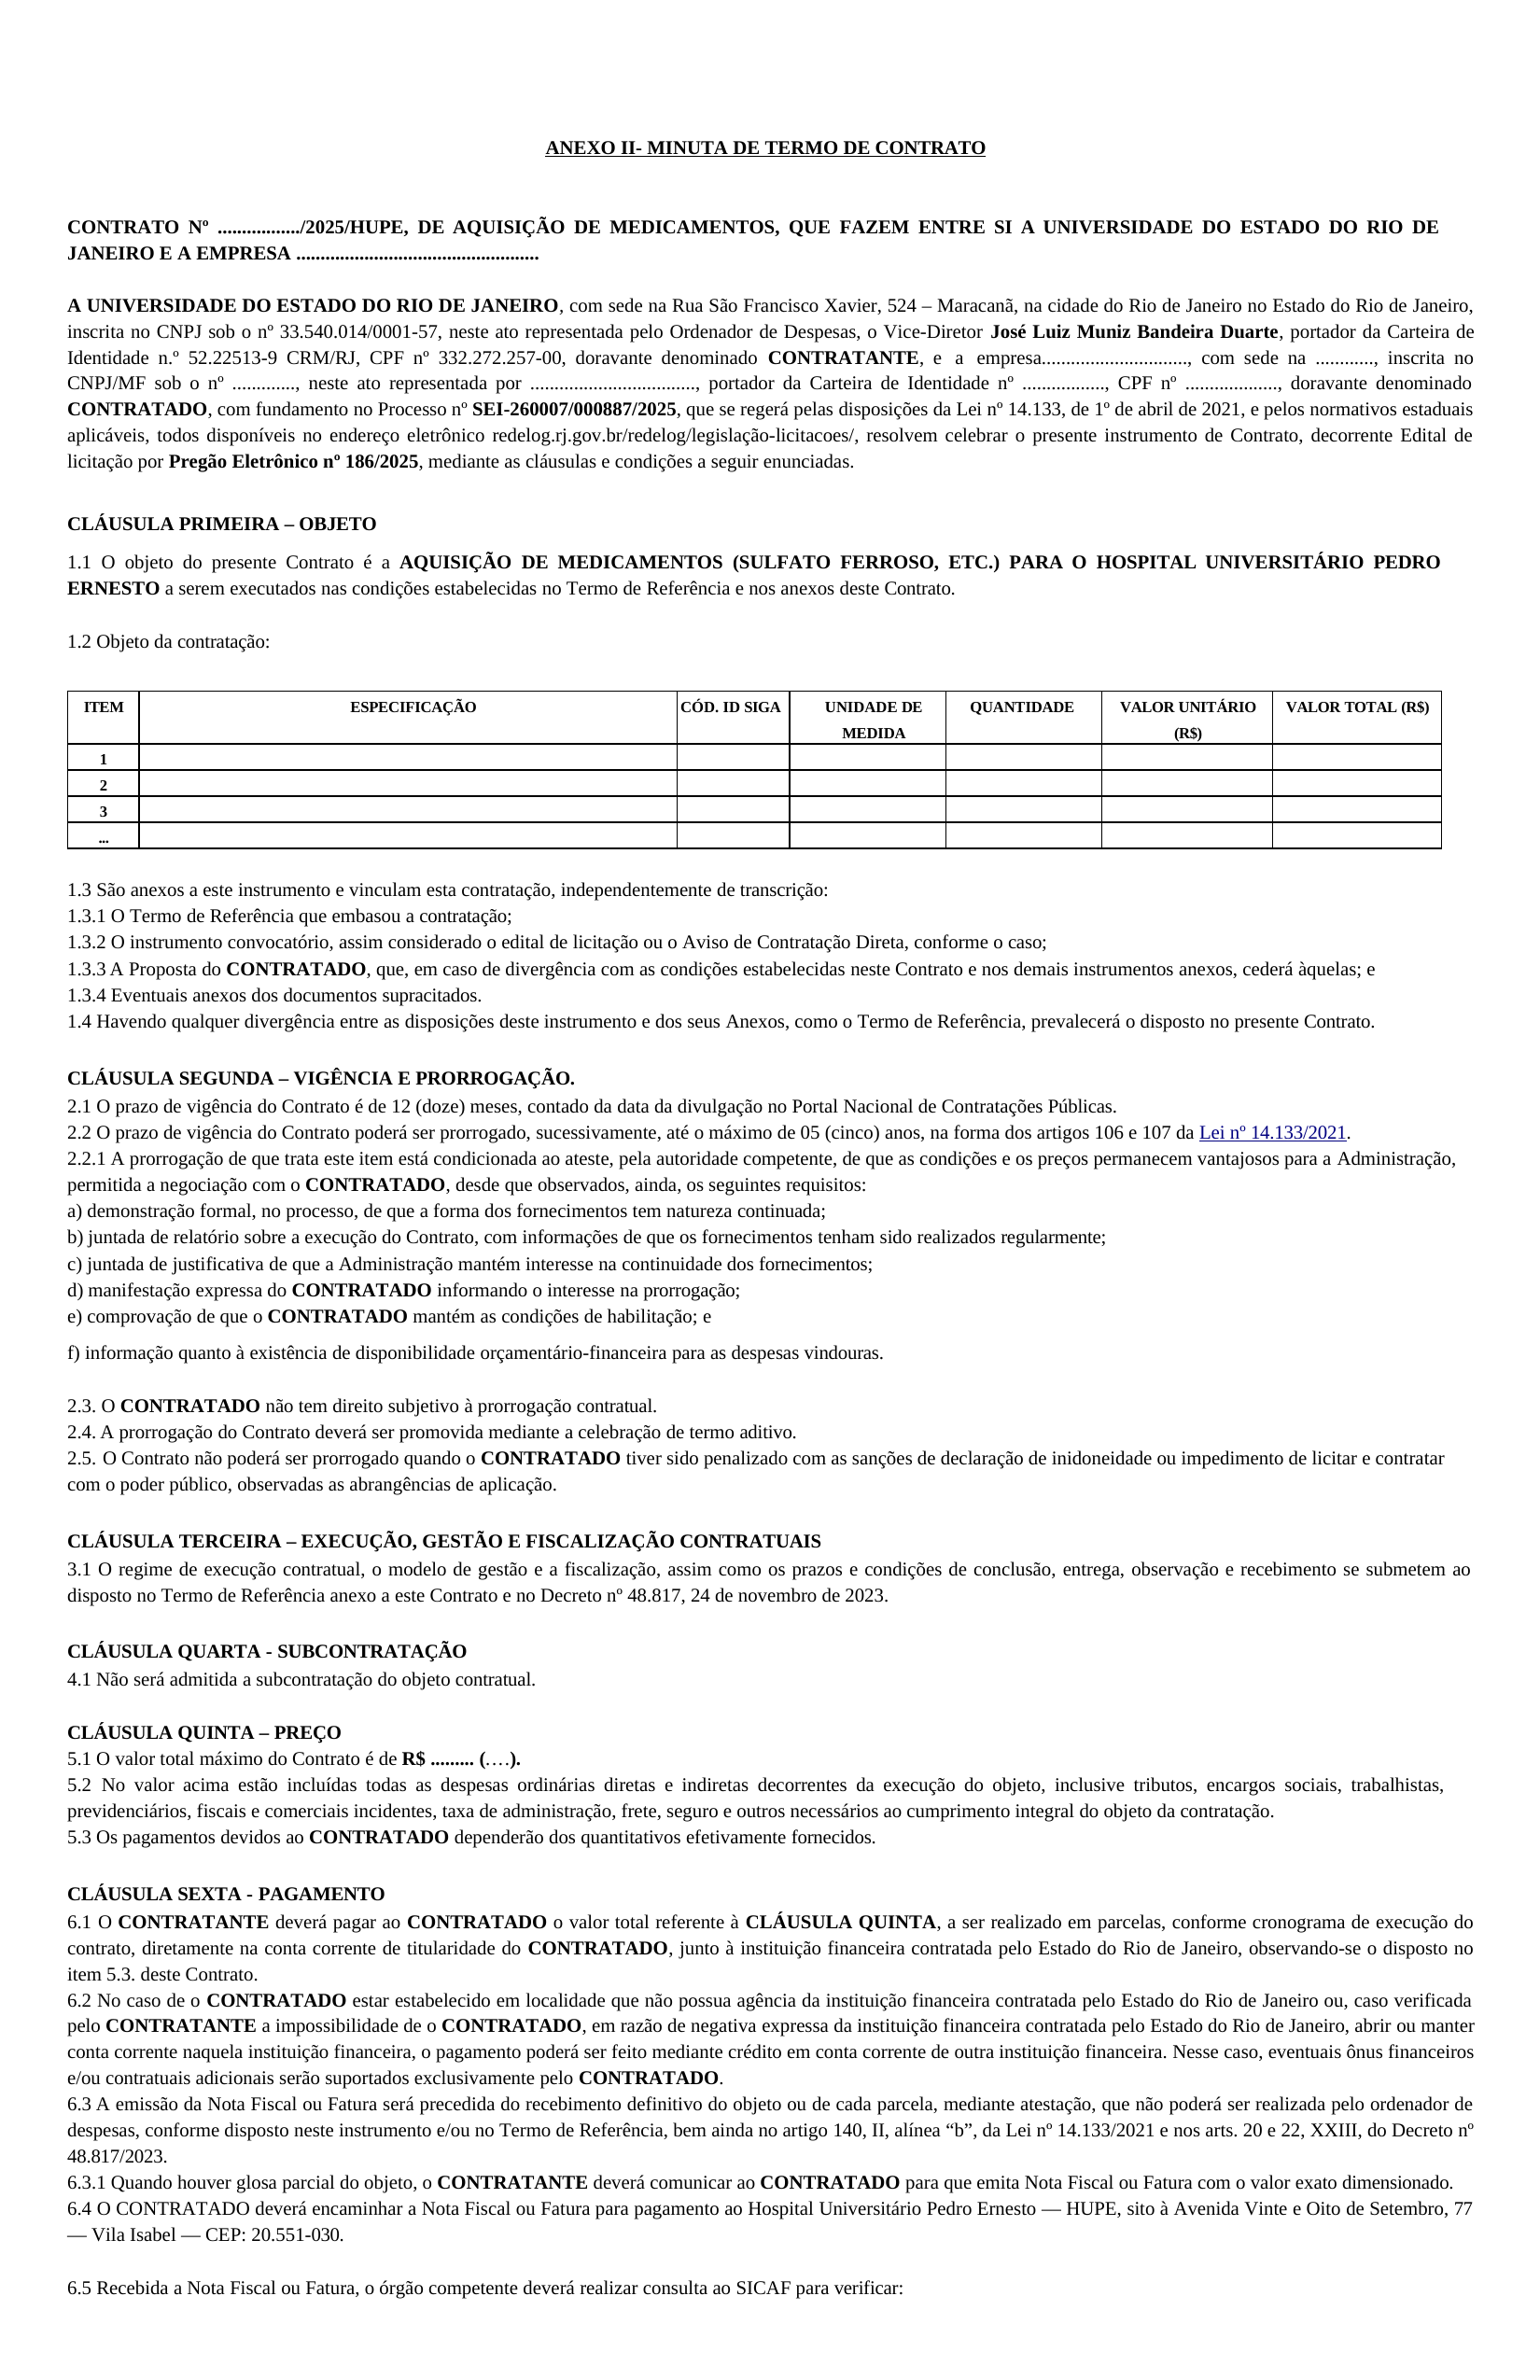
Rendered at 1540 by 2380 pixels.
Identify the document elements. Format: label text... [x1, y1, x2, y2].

table_header ITEM [68, 692, 138, 743]
list No caso de o CONTRATADO estar estabelecido em localidade que não possua agência da instituição financeira contratada pelo Estado do Rio de Janeiro ou, caso verificada pelo CONTRATANTE a impossibilidade de o CONTRATADO, em razão de negativa expressa da instituição financeira contratada pelo Estado do Rio de Janeiro, abrir ou manter conta corrente naquela instituição financeira, o pagamento poderá ser feito mediante crédito em conta corrente de outra instituição financeira. Nesse caso, eventuais ônus financeiros e/ou contratuais adicionais serão suportados exclusivamente pelo CONTRATADO. [67, 1989, 1475, 2089]
list O prazo de vigência do Contrato poderá ser prorrogado, sucessivamente, até o máximo de 05 (cinco) anos, na forma dos artigos 106 e 107 da Lei nº 14.133/2021. [67, 1121, 1505, 1143]
subtitle CONTRATO Nº ................./2025/HUPE, DE AQUISIÇÃO DE MEDICAMENTOS, QUE FAZEM ENTRE SI A UNIVERSIDADE DO ESTADO DO RIO DE JANEIRO E A EMPRESA .................................................. [67, 216, 1505, 264]
table_cell [140, 823, 677, 847]
list Não será admitida a subcontratação do objeto contratual. [67, 1668, 1505, 1690]
list Eventuais anexos dos documentos supracitados. [67, 984, 1505, 1006]
text — Vila Isabel — CEP: 20.551-030. [67, 2223, 1505, 2246]
list Os pagamentos devidos ao CONTRATADO dependerão dos quantitativos efetivamente fornecidos. [67, 1826, 1505, 1848]
table_cell [1273, 797, 1441, 821]
subtitle CLÁUSULA TERCEIRA – EXECUÇÃO, GESTÃO E FISCALIZAÇÃO CONTRATUAIS [67, 1530, 1505, 1552]
list O valor total máximo do Contrato é de R$ ......... ( ). [67, 1747, 1505, 1770]
table_cell [140, 771, 677, 795]
table_cell [1102, 823, 1272, 847]
table_cell [1102, 745, 1272, 769]
list São anexos a este instrumento e vinculam esta contratação, independentemente de transcrição: [67, 878, 1505, 901]
list O prazo de vigência do Contrato é de 12 (doze) meses, contado da data da divulgação no Portal Nacional de Contratações Públicas. [67, 1095, 1505, 1117]
text ANEXO II- MINUTA DE TERMO DE CONTRATO [41, 136, 1491, 159]
subtitle CLÁUSULA QUARTA - SUBCONTRATAÇÃO [67, 1640, 1505, 1662]
list A prorrogação de que trata este item está condicionada ao ateste, pela autoridade competente, de que as condições e os preços permanecem vantajosos para a Administração, permitida a negociação com o CONTRATADO, desde que observados, ainda, os seguintes requisitos: [67, 1147, 1475, 1196]
table_cell [140, 745, 677, 769]
table_cell [791, 823, 945, 847]
table_cell [946, 823, 1101, 847]
list O CONTRATADO deverá encaminhar a Nota Fiscal ou Fatura para pagamento ao Hospital Universitário Pedro Ernesto — HUPE, sito à Avenida Vinte e Oito de Setembro, 77 [67, 2197, 1505, 2219]
table_cell [1102, 797, 1272, 821]
list A Proposta do CONTRATADO, que, em caso de divergência com as condições estabelecidas neste Contrato e nos demais instrumentos anexos, cederá àquelas; e [67, 957, 1505, 979]
list A prorrogação do Contrato deverá ser promovida mediante a celebração de termo aditivo. [67, 1421, 1505, 1443]
list Quando houver glosa parcial do objeto, o CONTRATANTE deverá comunicar ao CONTRATADO para que emita Nota Fiscal ou Fatura com o valor exato dimensionado. [67, 2171, 1505, 2193]
table_cell [946, 771, 1101, 795]
list O CONTRATADO não tem direito subjetivo à prorrogação contratual. [67, 1394, 1505, 1417]
table_cell [1273, 771, 1441, 795]
text ERNESTO a serem executados nas condições estabelecidas no Termo de Referência e nos anexos deste Contrato. [67, 577, 1505, 599]
table_cell 1 [68, 745, 138, 769]
subtitle CLÁUSULA SEGUNDA – VIGÊNCIA E PRORROGAÇÃO. [67, 1067, 1505, 1089]
table_cell ... [68, 823, 138, 847]
list juntada de relatório sobre a execução do Contrato, com informações de que os fornecimentos tenham sido realizados regularmente; [67, 1225, 1505, 1248]
subtitle CLÁUSULA SEXTA - PAGAMENTO [67, 1883, 1505, 1905]
list O instrumento convocatório, assim considerado o edital de licitação ou o Aviso de Contratação Direta, conforme o caso; [67, 931, 1505, 953]
text 3.1 O regime de execução contratual, o modelo de gestão e a fiscalização, assim como os prazos e condições de conclusão, entrega, observação e recebimento se submetem ao disposto no Termo de Referência anexo a este Contrato e no Decreto nº 48.817, 24 de novembro de 2023. [67, 1558, 1505, 1606]
list O objeto do presente Contrato é a AQUISIÇÃO DE MEDICAMENTOS (SULFATO FERROSO, ETC.) PARA O HOSPITAL UNIVERSITÁRIO PEDRO [67, 551, 1505, 573]
list O Termo de Referência que embasou a contratação; [67, 904, 1505, 927]
table_cell [791, 771, 945, 795]
table_header UNIDADE DE MEDIDA [791, 692, 945, 743]
subtitle CLÁUSULA QUINTA – PREÇO [67, 1721, 1505, 1743]
text A UNIVERSIDADE DO ESTADO DO RIO DE JANEIRO, com sede na Rua São Francisco Xavier, 524 – Maracanã, na cidade do Rio de Janeiro no Estado do Rio de Janeiro, inscrita no CNPJ sob o nº 33.540.014/0001-57, neste ato representada pelo Ordenador de Despesas, o Vice-Diretor José Luiz Muniz Bandeira Duarte, portador da Carteira de Identidade n.º 52.22513-9 CRM/RJ, CPF nº 332.272.257-00, doravante denominado CONTRATANTE, e a empresa.............................., com sede na ............, inscrita no CNPJ/MF sob o nº ............., neste ato representada por .................................., portador da Carteira de Identidade nº ................., CPF nº ..................., doravante denominado CONTRATADO, com fundamento no Processo nº SEI-260007/000887/2025, que se regerá pelas disposições da Lei nº 14.133, de 1º de abril de 2021, e pelos normativos estaduais aplicáveis, todos disponíveis no endereço eletrônico redelog.rj.gov.br/redelog/legislação-licitacoes/, resolvem celebrar o presente instrumento de Contrato, decorrente Edital de licitação por Pregão Eletrônico nº 186/2025, mediante as cláusulas e condições a seguir enunciadas. [67, 294, 1475, 472]
table_cell [946, 745, 1101, 769]
table_cell [678, 745, 789, 769]
table_cell [678, 771, 789, 795]
table_cell [791, 745, 945, 769]
list demonstração formal, no processo, de que a forma dos fornecimentos tem natureza continuada; [67, 1199, 1505, 1222]
list Objeto da contratação: [67, 630, 1505, 652]
table_header ESPECIFICAÇÃO [140, 692, 677, 743]
table_cell 3 [68, 797, 138, 821]
subtitle CLÁUSULA PRIMEIRA – OBJETO [67, 512, 1505, 535]
list A emissão da Nota Fiscal ou Fatura será precedida do recebimento definitivo do objeto ou de cada parcela, mediante atestação, que não poderá ser realizada pelo ordenador de despesas, conforme disposto neste instrumento e/ou no Termo de Referência, bem ainda no artigo 140, II, alínea “b”, da Lei nº 14.133/2021 e nos arts. 20 e 22, XXIII, do Decreto nº 48.817/2023. [67, 2093, 1475, 2167]
table_cell [1102, 771, 1272, 795]
list comprovação de que o CONTRATADO mantém as condições de habilitação; e [67, 1305, 1505, 1327]
list O Contrato não poderá ser prorrogado quando o CONTRATADO tiver sido penalizado com as sanções de declaração de inidoneidade ou impedimento de licitar e contratar com o poder público, observadas as abrangências de aplicação. [67, 1447, 1475, 1495]
table_cell [1273, 823, 1441, 847]
table_header VALOR TOTAL (R$) [1273, 692, 1441, 743]
list No valor acima estão incluídas todas as despesas ordinárias diretas e indiretas decorrentes da execução do objeto, inclusive tributos, encargos sociais, trabalhistas, previdenciários, fiscais e comerciais incidentes, taxa de administração, frete, seguro e outros necessários ao cumprimento integral do objeto da contratação. [67, 1773, 1475, 1822]
table_cell [678, 797, 789, 821]
list O CONTRATANTE deverá pagar ao CONTRATADO o valor total referente à CLÁUSULA QUINTA, a ser realizado em parcelas, conforme cronograma de execução do contrato, diretamente na conta corrente de titularidade do CONTRATADO, junto à instituição financeira contratada pelo Estado do Rio de Janeiro, observando-se o disposto no item 5.3. deste Contrato. [67, 1911, 1475, 1985]
list manifestação expressa do CONTRATADO informando o interesse na prorrogação; [67, 1279, 1505, 1301]
table_cell [1273, 745, 1441, 769]
table_header CÓD. ID SIGA [678, 692, 789, 743]
table_cell [946, 797, 1101, 821]
table_cell [140, 797, 677, 821]
list Recebida a Nota Fiscal ou Fatura, o órgão competente deverá realizar consulta ao SICAF para verificar: [67, 2276, 1505, 2299]
table_cell 2 [68, 771, 138, 795]
table_header VALOR UNITÁRIO (R$) [1102, 692, 1272, 743]
list informação quanto à existência de disponibilidade orçamentário-financeira para as despesas vindouras. [67, 1341, 1505, 1364]
table_header QUANTIDADE [946, 692, 1101, 743]
table_cell [791, 797, 945, 821]
list Havendo qualquer divergência entre as disposições deste instrumento e dos seus Anexos, como o Termo de Referência, prevalecerá o disposto no presente Contrato. [67, 1010, 1505, 1032]
table_cell [678, 823, 789, 847]
list juntada de justificativa de que a Administração mantém interesse na continuidade dos fornecimentos; [67, 1253, 1505, 1275]
